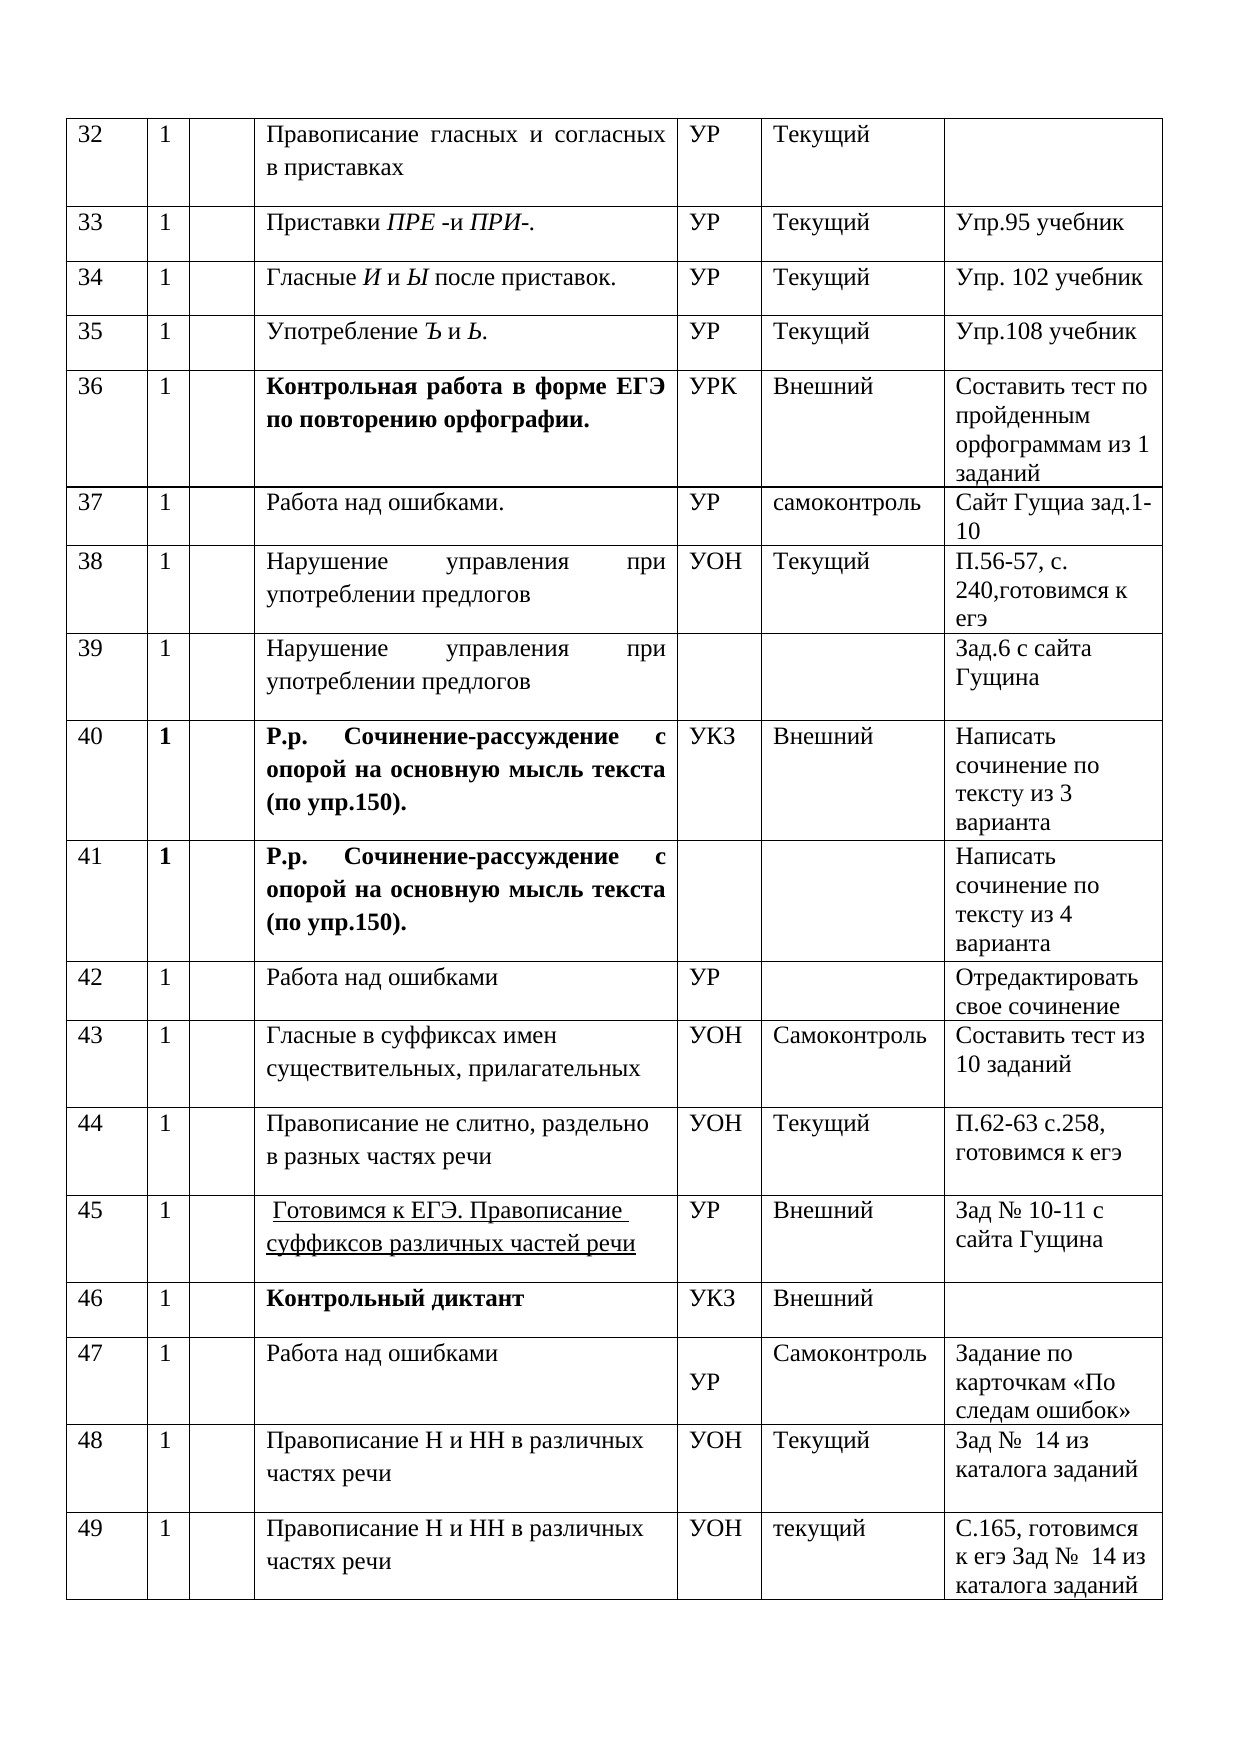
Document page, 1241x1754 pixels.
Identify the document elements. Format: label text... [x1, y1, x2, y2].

table_cell 1 [148, 262, 189, 315]
table_cell Правописание Н и НН в различных частях речи [255, 1513, 677, 1599]
table_cell 1 [148, 316, 189, 370]
table_cell УРК [678, 371, 761, 486]
table_cell 1 [148, 1338, 189, 1424]
table_cell 34 [67, 262, 147, 315]
table_cell [190, 1338, 254, 1424]
table_cell [678, 841, 761, 961]
table_cell Написать сочинение по тексту из 3 варианта [945, 721, 1162, 840]
table_cell 1 [148, 207, 189, 261]
table_cell Текущий [762, 1425, 944, 1512]
table_cell [945, 1283, 1162, 1337]
table_cell 38 [67, 546, 147, 632]
table_cell УОН [678, 1513, 761, 1599]
table_cell Текущий [762, 119, 944, 206]
table_cell Текущий [762, 207, 944, 261]
table_cell Р.р. Сочинение-рассуждение с опорой на основную мысль текста (по упр.150). [255, 721, 677, 840]
table_cell Составить тест по пройденным орфограммам из 1 заданий [945, 371, 1162, 486]
table_cell Текущий [762, 1108, 944, 1194]
table_cell Правописание Н и НН в различных частях речи [255, 1425, 677, 1512]
table_cell [190, 1283, 254, 1337]
table_cell УР [678, 488, 761, 545]
table_cell УКЗ [678, 1283, 761, 1337]
table_cell Гласные И и Ы после приставок. [255, 262, 677, 315]
table_cell Упр. 102 учебник [945, 262, 1162, 315]
table_cell П.62-63 с.258, готовимся к егэ [945, 1108, 1162, 1194]
table_cell 1 [148, 1513, 189, 1599]
table_cell Правописание гласных и согласных в приставках [255, 119, 677, 206]
table_cell 1 [148, 1283, 189, 1337]
table_cell 41 [67, 841, 147, 961]
table_cell Внешний [762, 721, 944, 840]
table_cell 46 [67, 1283, 147, 1337]
table_cell 35 [67, 316, 147, 370]
table_cell Упр.95 учебник [945, 207, 1162, 261]
table_cell Р.р. Сочинение-рассуждение с опорой на основную мысль текста (по упр.150). [255, 841, 677, 961]
table_cell Зад.6 с сайта Гущина [945, 634, 1162, 720]
table_cell УОН [678, 1425, 761, 1512]
table_cell Нарушение управления при употреблении предлогов [255, 546, 677, 632]
table_cell 1 [148, 1196, 189, 1282]
table_cell Приставки ПРЕ -и ПРИ-. [255, 207, 677, 261]
table_cell [762, 841, 944, 961]
table_cell УОН [678, 546, 761, 632]
table_cell УР [678, 1338, 761, 1424]
table_cell 45 [67, 1196, 147, 1282]
table_cell 43 [67, 1021, 147, 1107]
table_cell Правописание не слитно, раздельно в разных частях речи [255, 1108, 677, 1194]
table_cell УР [678, 262, 761, 315]
table_cell Текущий [762, 546, 944, 632]
table_cell [190, 546, 254, 632]
table_cell текущий [762, 1513, 944, 1599]
table_cell Зад № 10-11 с сайта Гущина [945, 1196, 1162, 1282]
table_cell Текущий [762, 262, 944, 315]
table_cell 1 [148, 371, 189, 486]
table_cell самоконтроль [762, 488, 944, 545]
table_cell Работа над ошибками [255, 1338, 677, 1424]
table_cell Текущий [762, 316, 944, 370]
table_cell С.165, готовимся к егэ Зад № 14 из каталога заданий [945, 1513, 1162, 1599]
table_cell Составить тест из 10 заданий [945, 1021, 1162, 1107]
table_cell УР [678, 316, 761, 370]
table_cell УР [678, 1196, 761, 1282]
table_cell 1 [148, 841, 189, 961]
table_cell Задание по карточкам «По следам ошибок» [945, 1338, 1162, 1424]
table_cell [190, 371, 254, 486]
table_cell [190, 634, 254, 720]
table_cell Работа над ошибками [255, 962, 677, 1019]
table_cell [190, 841, 254, 961]
table_cell 1 [148, 962, 189, 1019]
table_cell Работа над ошибками. [255, 488, 677, 545]
table_cell [190, 1108, 254, 1194]
table_cell УОН [678, 1021, 761, 1107]
table_cell УКЗ [678, 721, 761, 840]
table_cell [762, 962, 944, 1019]
table_cell 37 [67, 488, 147, 545]
table_cell 42 [67, 962, 147, 1019]
table_cell 1 [148, 546, 189, 632]
table_cell 1 [148, 1021, 189, 1107]
table_cell [190, 721, 254, 840]
table_cell Внешний [762, 371, 944, 486]
table_cell Контрольный диктант [255, 1283, 677, 1337]
table_cell [945, 119, 1162, 206]
table_cell 32 [67, 119, 147, 206]
table_cell [190, 488, 254, 545]
table_cell 1 [148, 1425, 189, 1512]
table_cell 39 [67, 634, 147, 720]
table_cell 1 [148, 119, 189, 206]
table_cell УР [678, 962, 761, 1019]
table_cell Самоконтроль [762, 1338, 944, 1424]
table_cell 49 [67, 1513, 147, 1599]
table_cell [762, 634, 944, 720]
table_cell УОН [678, 1108, 761, 1194]
table_cell Внешний [762, 1196, 944, 1282]
table_cell [190, 962, 254, 1019]
table_cell Внешний [762, 1283, 944, 1337]
table_cell Гласные в суффиксах имен существительных, прилагательных [255, 1021, 677, 1107]
table_cell [190, 262, 254, 315]
table_cell 44 [67, 1108, 147, 1194]
table_cell 1 [148, 488, 189, 545]
table_cell Контрольная работа в форме ЕГЭ по повторению орфографии. [255, 371, 677, 486]
table_cell [190, 316, 254, 370]
table_cell П.56-57, с. 240,готовимся к егэ [945, 546, 1162, 632]
table_cell 36 [67, 371, 147, 486]
table_cell [190, 1425, 254, 1512]
table_cell 47 [67, 1338, 147, 1424]
table_cell 1 [148, 721, 189, 840]
table_cell Нарушение управления при употреблении предлогов [255, 634, 677, 720]
table_cell УР [678, 119, 761, 206]
table_cell 40 [67, 721, 147, 840]
table_cell [190, 1196, 254, 1282]
table_cell [190, 1021, 254, 1107]
table_cell Отредактировать свое сочинение [945, 962, 1162, 1019]
table_cell [678, 634, 761, 720]
table_cell Зад № 14 из каталога заданий [945, 1425, 1162, 1512]
table_cell 1 [148, 1108, 189, 1194]
table_cell 33 [67, 207, 147, 261]
table_cell Употребление Ъ и Ь. [255, 316, 677, 370]
table_cell [190, 1513, 254, 1599]
table_cell 48 [67, 1425, 147, 1512]
table_cell Сайт Гущиа зад.1-10 [945, 488, 1162, 545]
table_cell УР [678, 207, 761, 261]
table_cell Написать сочинение по тексту из 4 варианта [945, 841, 1162, 961]
table_cell Самоконтроль [762, 1021, 944, 1107]
table_cell [190, 207, 254, 261]
table_cell Готовимся к ЕГЭ. Правописание суффиксов различных частей речи [255, 1196, 677, 1282]
table_cell [190, 119, 254, 206]
table_cell 1 [148, 634, 189, 720]
table_cell Упр.108 учебник [945, 316, 1162, 370]
